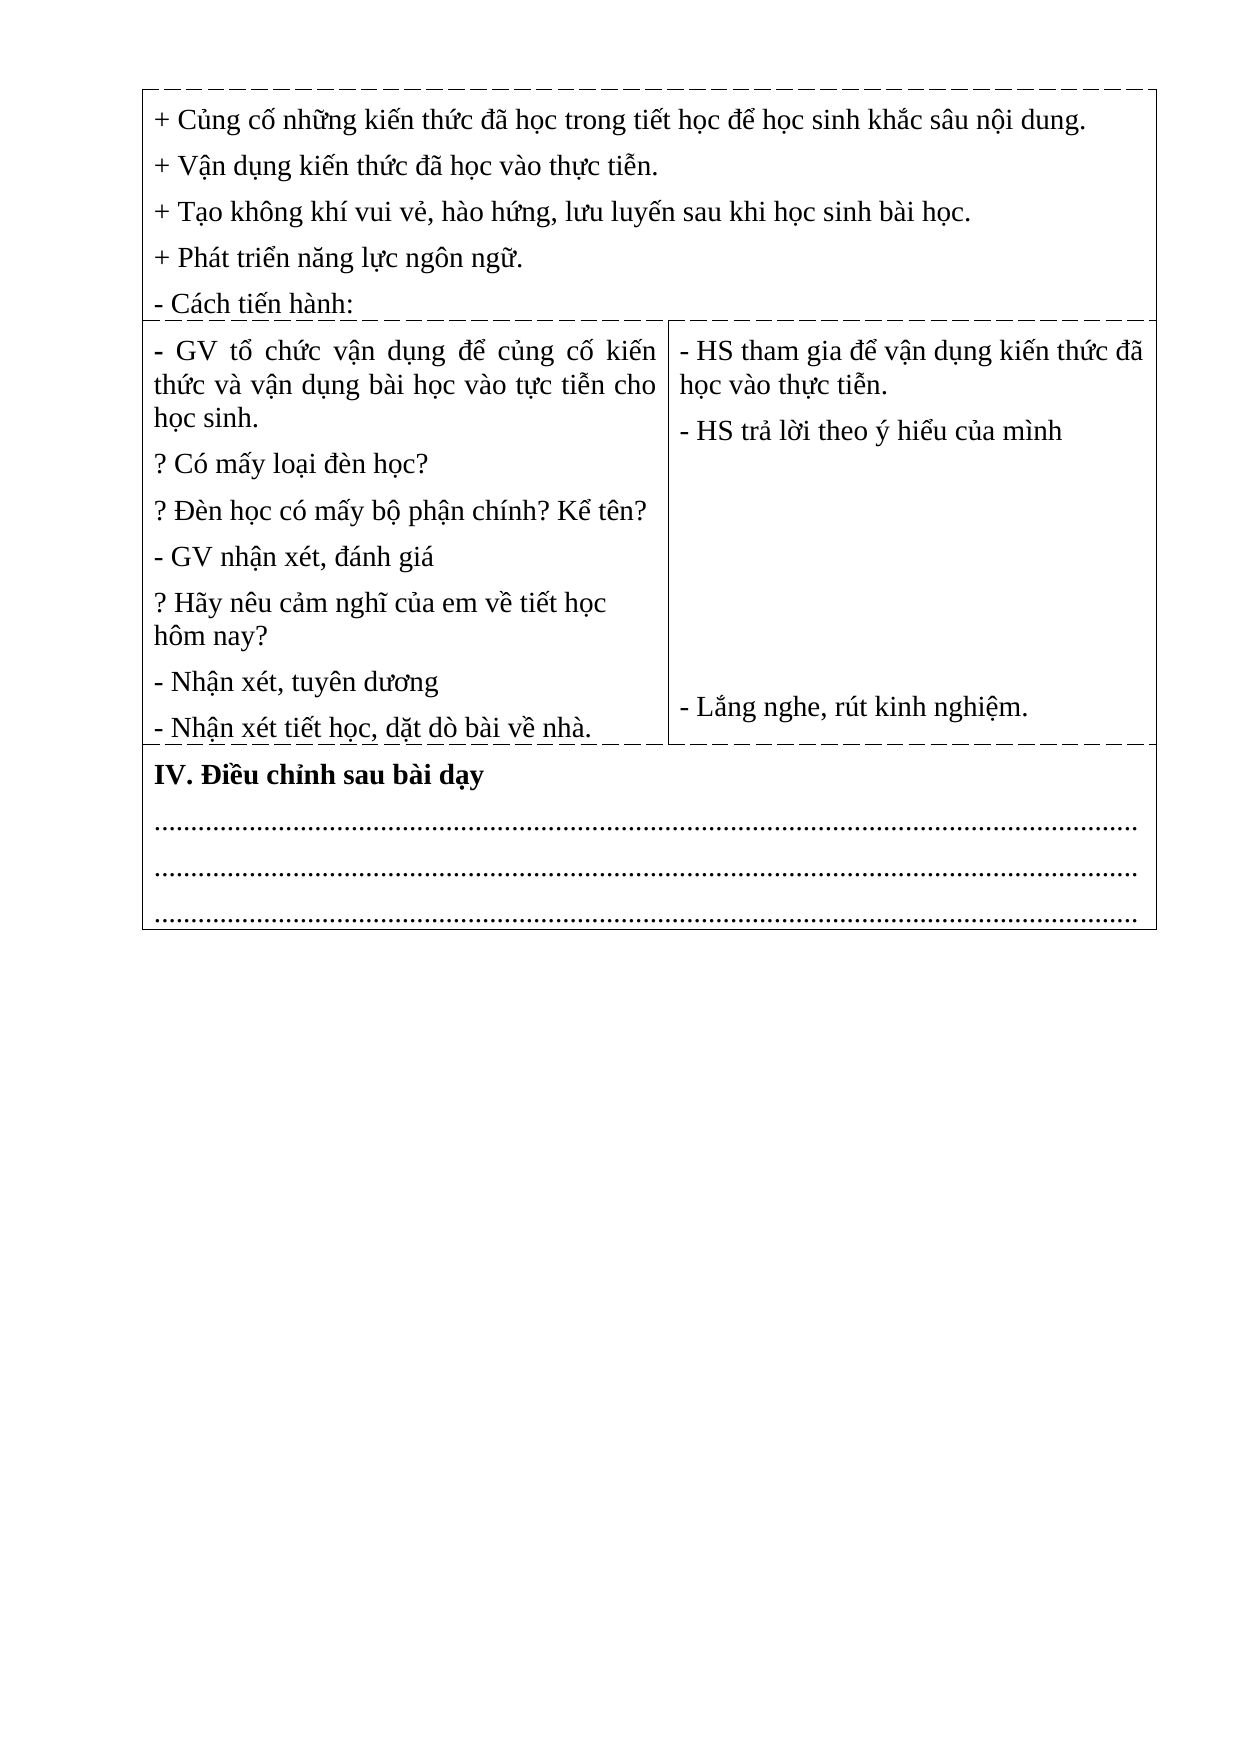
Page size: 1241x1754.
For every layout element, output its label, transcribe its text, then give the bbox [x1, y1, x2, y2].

table_cell - GV tổ chức vận dụng để củng cố kiến thức và vận dụng bài học vào tực tiễn cho học sinh. ? Có mấy loại đèn học? ? Đèn học có mấy bộ phận chính? Kể tên? - GV nhận xét, đánh giá ? Hãy nêu cảm nghĩ của em về tiết học hôm nay? - Nhận xét, tuyên dương - Nhận xét tiết học, dặt dò bài về nhà. [143, 320, 668, 744]
table_cell IV. Điều chỉnh sau bài dạy ....................................................................................................................................... ....................................................................................................................................... ....................................................................................................................................... [143, 744, 1156, 929]
table_cell - HS tham gia để vận dụng kiến thức đã học vào thực tiễn. - HS trả lời theo ý hiểu của mình - Lắng nghe, rút kinh nghiệm. [669, 320, 1156, 744]
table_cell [143, 89, 1156, 320]
